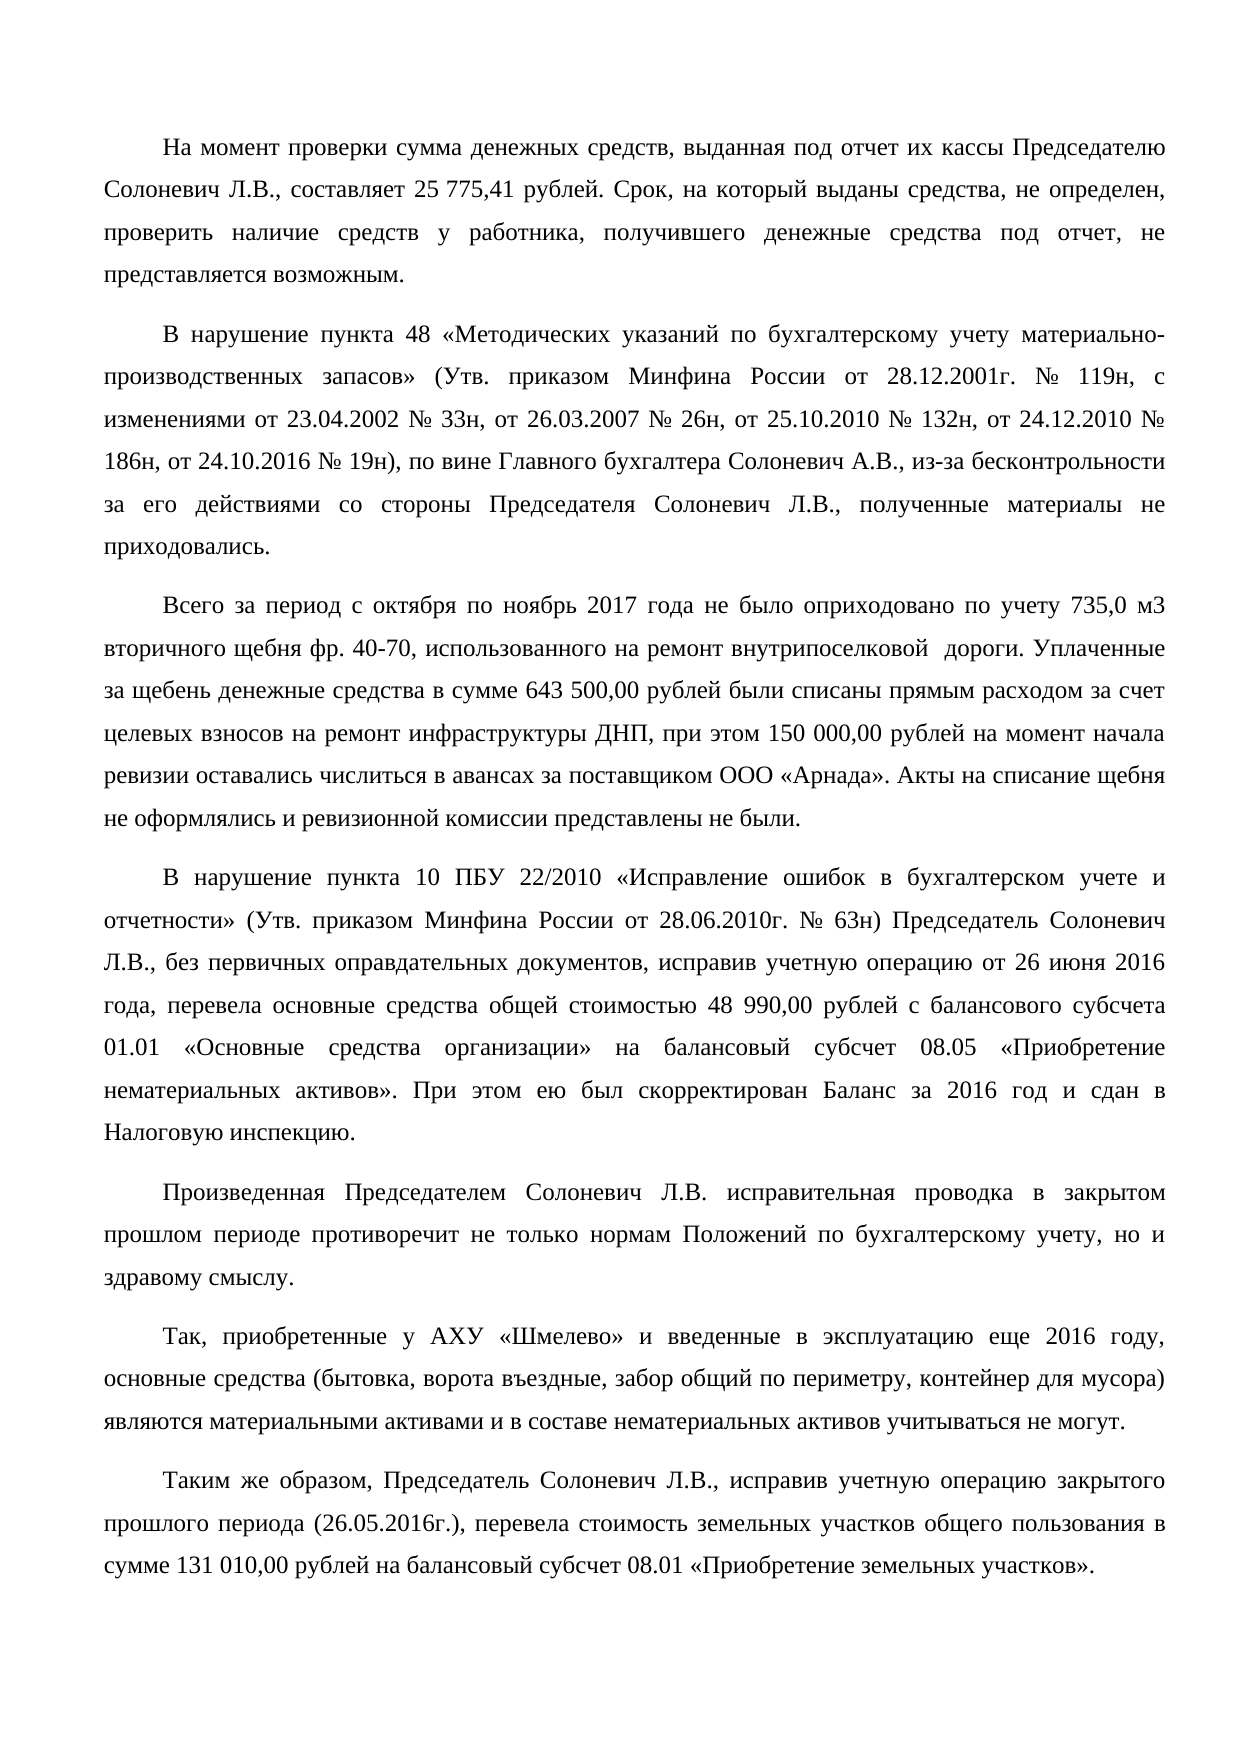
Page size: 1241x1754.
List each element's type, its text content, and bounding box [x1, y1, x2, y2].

text Таким же образом, Председатель Солоневич Л.В., исправив учетную операцию закрытого прошлого периода (26.05.2016г.), перевела стоимость земельных участков общего пользования в сумме 131 010,00 рублей на балансовый субсчет 08.01 «Приобретение земельных участков». [103, 1451, 1167, 1579]
text Всего за период с октября по ноябрь 2017 года не было оприходовано по учету 735,0 м3 вторичного щебня фр. 40-70, использованного на ремонт внутрипоселковой дороги. Уплаченные за щебень денежные средства в сумме 643 500,00 рублей были списаны прямым расходом за счет целевых взносов на ремонт инфраструктуры ДНП, при этом 150 000,00 рублей на момент начала ревизии оставались числиться в авансах за поставщиком ООО «Арнада». Акты на списание щебня не оформлялись и ревизионной комиссии представлены не были. [103, 577, 1167, 832]
text В нарушение пункта 48 «Методических указаний по бухгалтерскому учету материально-производственных запасов» (Утв. приказом Минфина России от 28.12.2001г. № 119н, с изменениями от 23.04.2002 № 33н, от 26.03.2007 № 26н, от 25.10.2010 № 132н, от 24.12.2010 № 186н, от 24.10.2016 № 19н), по вине Главного бухгалтера Солоневич А.В., из-за бесконтрольности за его действиями со стороны Председателя Солоневич Л.В., полученные материалы не приходовались. [103, 305, 1167, 560]
text Произведенная Председателем Солоневич Л.В. исправительная проводка в закрытом прошлом периоде противоречит не только нормам Положений по бухгалтерскому учету, но и здравому смыслу. [103, 1163, 1167, 1290]
text Так, приобретенные у АХУ «Шмелево» и введенные в эксплуатацию еще 2016 году, основные средства (бытовка, ворота въездные, забор общий по периметру, контейнер для мусора) являются материальными активами и в составе нематериальных активов учитываться не могут. [103, 1307, 1167, 1435]
text На момент проверки сумма денежных средств, выданная под отчет их кассы Председателю Солоневич Л.В., составляет 25 775,41 рублей. Срок, на который выданы средства, не определен, проверить наличие средств у работника, получившего денежные средства под отчет, не представляется возможным. [103, 118, 1167, 288]
text В нарушение пункта 10 ПБУ 22/2010 «Исправление ошибок в бухгалтерском учете и отчетности» (Утв. приказом Минфина России от 28.06.2010г. № 63н) Председатель Солоневич Л.В., без первичных оправдательных документов, исправив учетную операцию от 26 июня 2016 года, перевела основные средства общей стоимостью 48 990,00 рублей с балансового субсчета 01.01 «Основные средства организации» на балансовый субсчет 08.05 «Приобретение нематериальных активов». При этом ею был скорректирован Баланс за 2016 год и сдан в Налоговую инспекцию. [103, 849, 1167, 1146]
